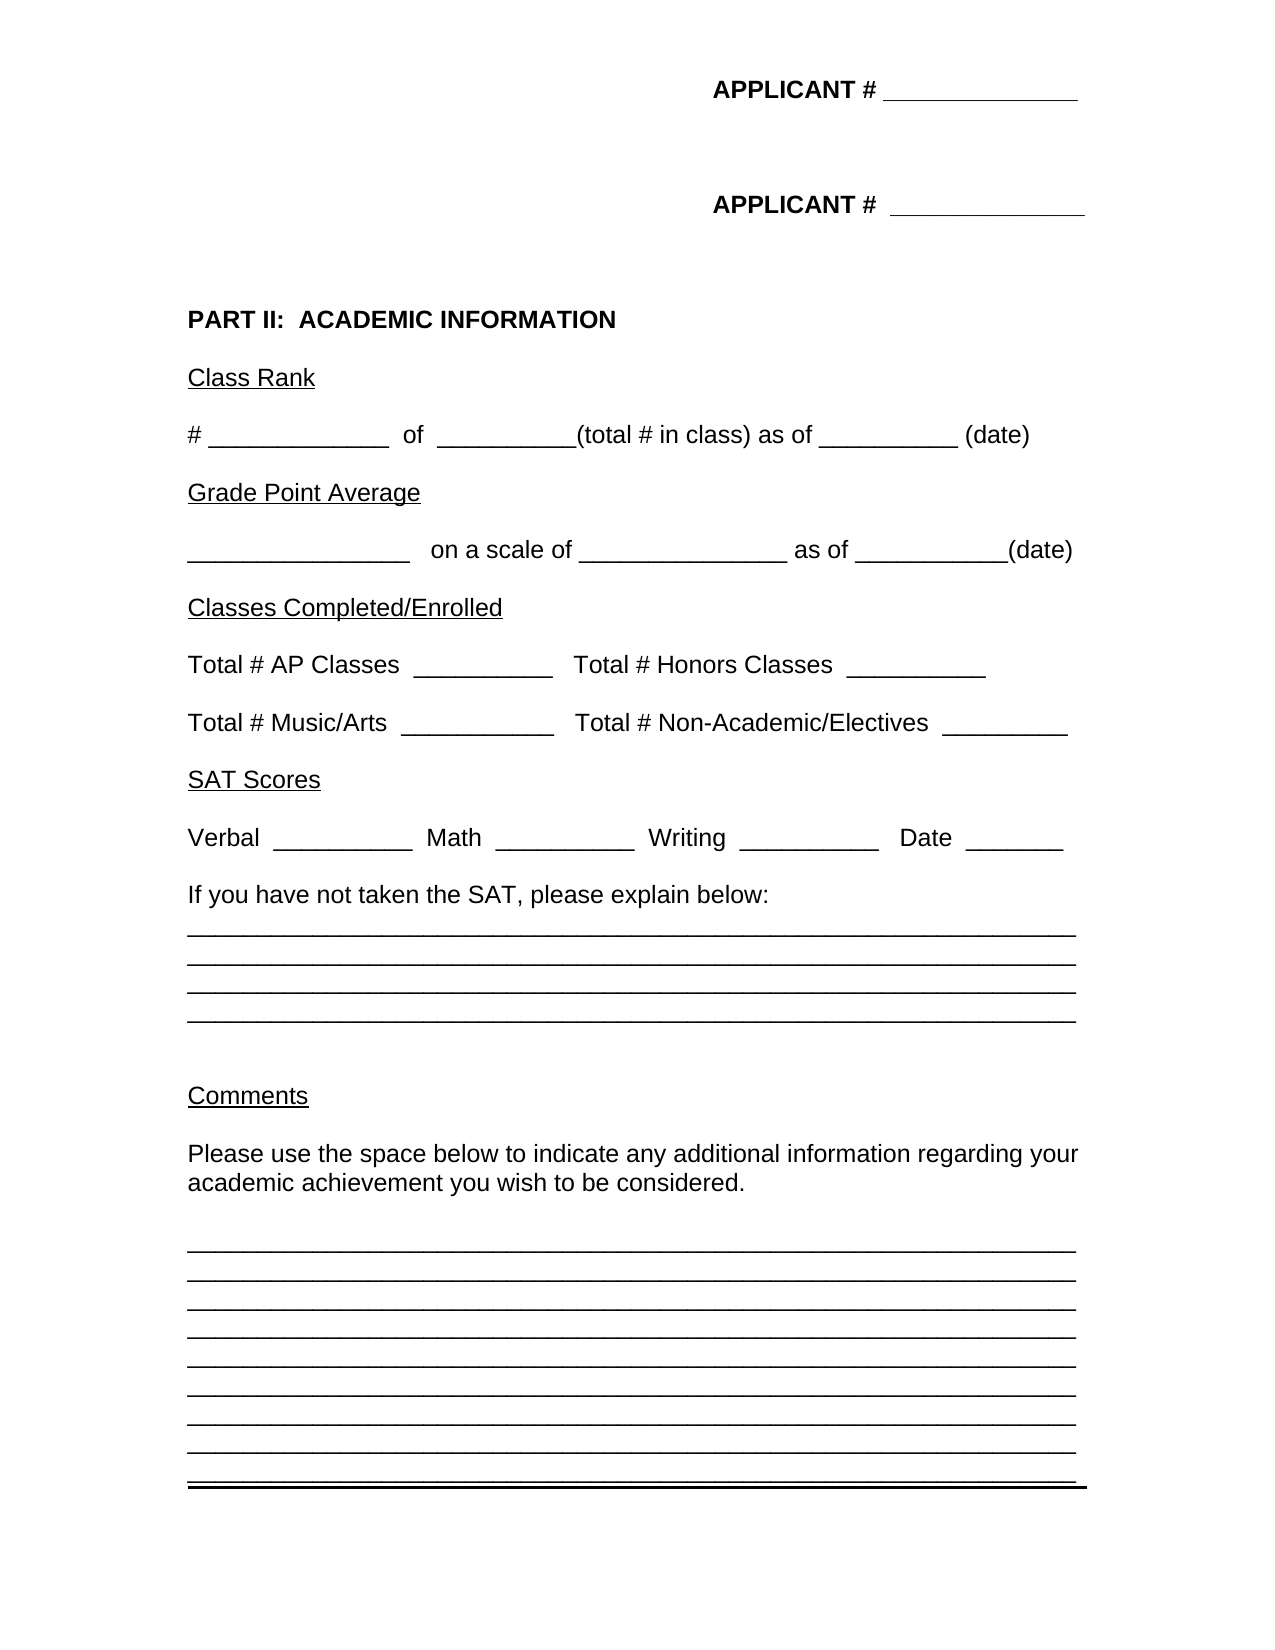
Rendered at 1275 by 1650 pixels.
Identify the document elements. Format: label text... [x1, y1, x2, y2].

text Please use the space below to indicate any additional information regarding your academic achievement you wish to be considered. [187, 1139, 1087, 1196]
text PART II: ACADEMIC INFORMATION [187, 305, 1087, 334]
text APPLICANT # ______________ [187, 190, 1087, 219]
text Total # AP Classes __________ Total # Honors Classes __________ [187, 650, 1087, 679]
text # _____________ of __________(total # in class) as of __________ (date) [187, 420, 1087, 449]
text ________________________________________________________________________________________________________________________________ [187, 966, 1087, 1024]
text Total # Music/Arts ___________ Total # Non-Academic/Electives _________ [187, 707, 1087, 736]
text APPLICANT # ______________ [187, 75, 1087, 104]
text Grade Point Average [187, 477, 1087, 506]
text Classes Completed/Enrolled [187, 592, 1087, 621]
text Class Rank [187, 362, 1087, 391]
text If you have not taken the SAT, please explain below: [187, 880, 1087, 909]
text SAT Scores [187, 765, 1087, 794]
text ________________ on a scale of _______________ as of ___________(date) [187, 535, 1087, 564]
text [187, 1225, 1087, 1489]
text ________________________________________________________________________________________________________________________________ [187, 909, 1087, 966]
text Verbal __________ Math __________ Writing __________ Date _______ [187, 822, 1087, 851]
text Comments [187, 1081, 1087, 1110]
